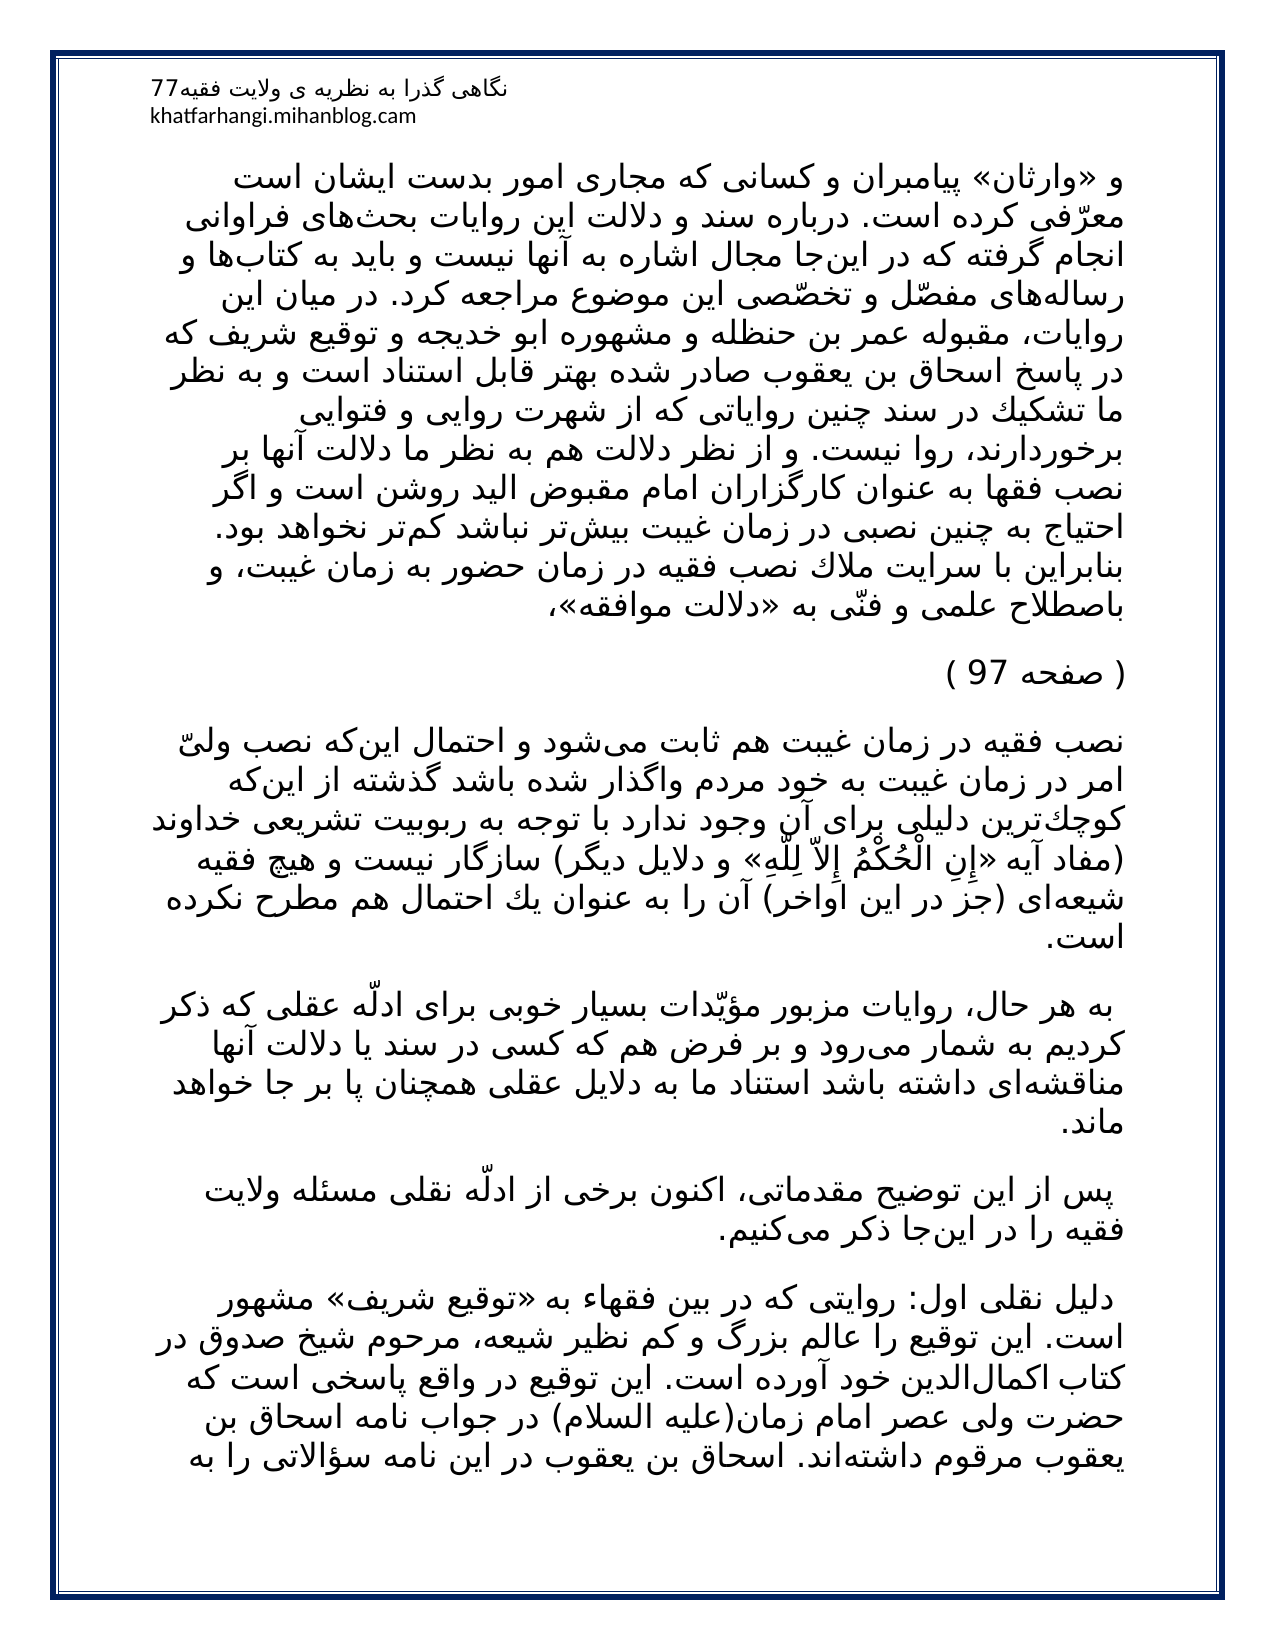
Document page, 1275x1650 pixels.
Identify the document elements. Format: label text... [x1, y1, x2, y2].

text نصب فقيه در زمان غيبت هم ثابت مى‌شود و احتمال اين‌كه نصب ولىّ امر در زمان غيبت به خود مردم واگذار شده باشد گذشته از اين‌كه كوچك‌ترين دليلى براى آن وجود ندارد با توجه به ربوبيت تشريعى خداوند (مفاد آيه «إِنِ الْحُكْمُ إِلاّ لِلّهِ» و دلايل ديگر) سازگار نيست و هيچ فقيه شيعه‌اى (جز در اين اواخر) آن را به عنوان يك احتمال هم مطرح نكرده است. [150, 722, 1125, 957]
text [150, 1277, 1125, 1475]
text ‌﴿ صفحه 97 ﴾ [150, 653, 1125, 692]
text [150, 158, 1125, 624]
text ‌‌ به هر حال، روايات مزبور مؤيّدات بسيار خوبى براى ادلّه عقلى كه ذكر كرديم به شمار مى‌رود و بر فرض هم كه كسى در سند يا دلالت آنها مناقشه‌اى داشته باشد استناد ما به دلايل عقلى همچنان پا بر جا خواهد ماند. [150, 986, 1125, 1141]
text ‌‌ پس از اين توضيح مقدماتى، اكنون برخى از ادلّه نقلى مسئله ولايت فقيه را در اين‌جا ذكر مى‌كنيم. [150, 1170, 1125, 1248]
